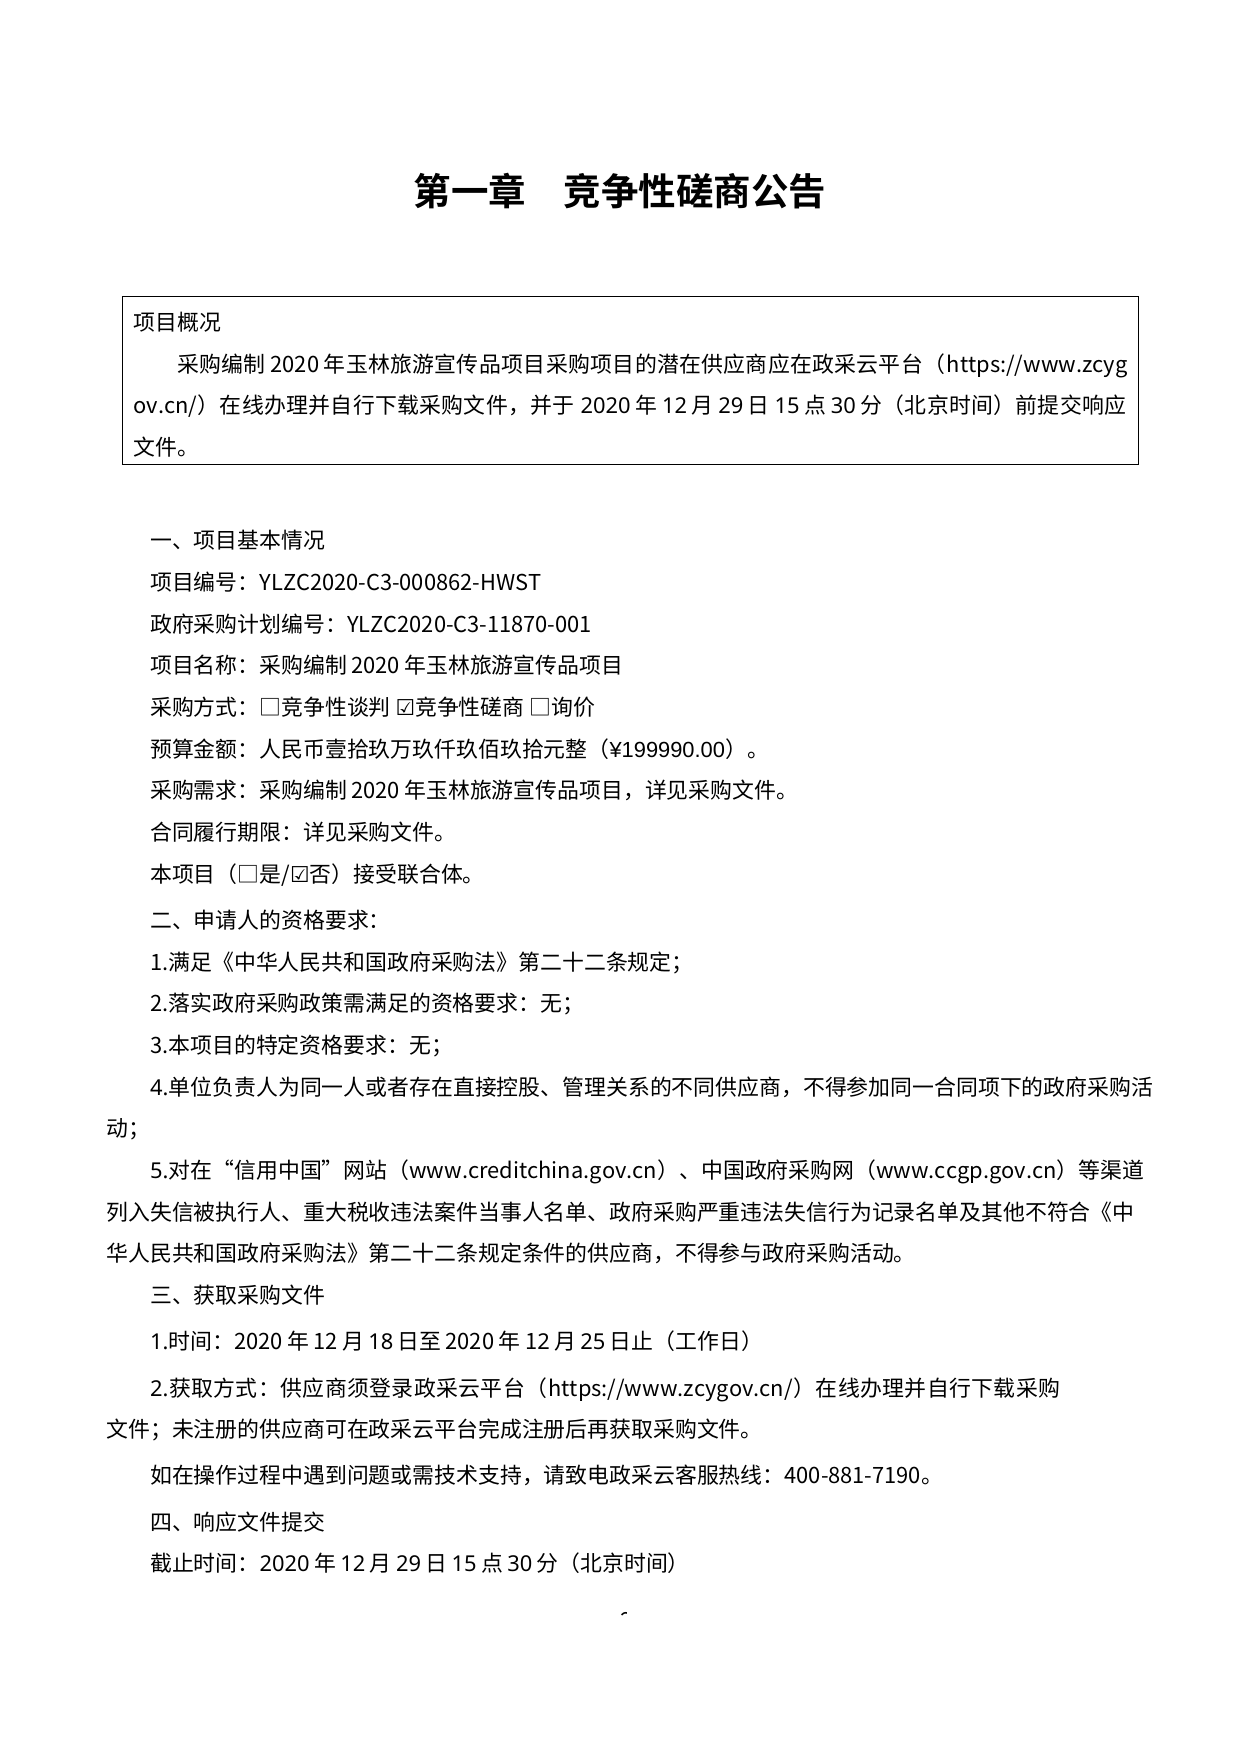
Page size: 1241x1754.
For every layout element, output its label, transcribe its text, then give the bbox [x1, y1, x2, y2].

text 项目编号：YLZC2020-C3-000862-HWST [106, 557, 1155, 599]
text 4.单位负责人为同一人或者存在直接控股、管理关系的不同供应商，不得参加同一合同项下的政府采购活动； [106, 1062, 1155, 1145]
text 2.落实政府采购政策需满足的资格要求：无； [106, 978, 1155, 1020]
subtitle 如在操作过程中遇到问题或需技术支持，请致电政采云客服热线：400-881-7190。 [106, 1451, 1061, 1492]
text 5.对在“信用中国”网站（www.creditchina.gov.cn）、中国政府采购网（www.ccgp.gov.cn）等渠道列入失信被执行人、重大税收违法案件当事人名单、政府采购严重违法失信行为记录名单及其他不符合《中华人民共和国政府采购法》第二十二条规定条件的供应商，不得参与政府采购活动。 [106, 1145, 1155, 1270]
text 3.本项目的特定资格要求：无； [106, 1020, 1155, 1062]
subtitle 一、项目基本情况 [106, 516, 1061, 557]
text 预算金额：人民币壹拾玖万玖仟玖佰玖拾元整（¥199990.00）。 [106, 724, 1155, 766]
text 政府采购计划编号：YLZC2020-C3-11870-001 [106, 599, 1155, 641]
subtitle 1.时间：2020年12月18日至2020年12月25日止（工作日） [106, 1316, 1061, 1358]
text 采购需求：采购编制2020年玉林旅游宣传品项目，详见采购文件。 [106, 766, 1155, 807]
subtitle 第一章 竞争性磋商公告 [413, 162, 1155, 216]
text 截止时间：2020年12月29日15点30分（北京时间） [106, 1538, 1155, 1580]
table_header 项目概况 采购编制2020年玉林旅游宣传品项目采购项目的潜在供应商应在政采云平台（https://www.zcygov.cn/）在线办理并自行下载采购文件，并于2020年12月29日15点30分（北京时间）前提交响应文件。 [123, 297, 1138, 464]
text 1.满足《中华人民共和国政府采购法》第二十二条规定； [106, 937, 1155, 978]
text 采购方式：□竞争性谈判 ☑竞争性磋商 □询价 [106, 682, 1155, 724]
subtitle 二、申请人的资格要求： [106, 895, 1061, 937]
text 合同履行期限：详见采购文件。 [106, 807, 1155, 849]
subtitle 2.获取方式：供应商须登录政采云平台（https://www.zcygov.cn/）在线办理并自行下载采购文件；未注册的供应商可在政采云平台完成注册后再获取采购文件。 [106, 1363, 1061, 1446]
text 本项目（□是/☑否）接受联合体。 [106, 849, 1155, 891]
text 项目名称：采购编制2020年玉林旅游宣传品项目 [106, 641, 1155, 682]
text 三、获取采购文件 [106, 1270, 1155, 1312]
subtitle 四、响应文件提交 [106, 1497, 1061, 1538]
